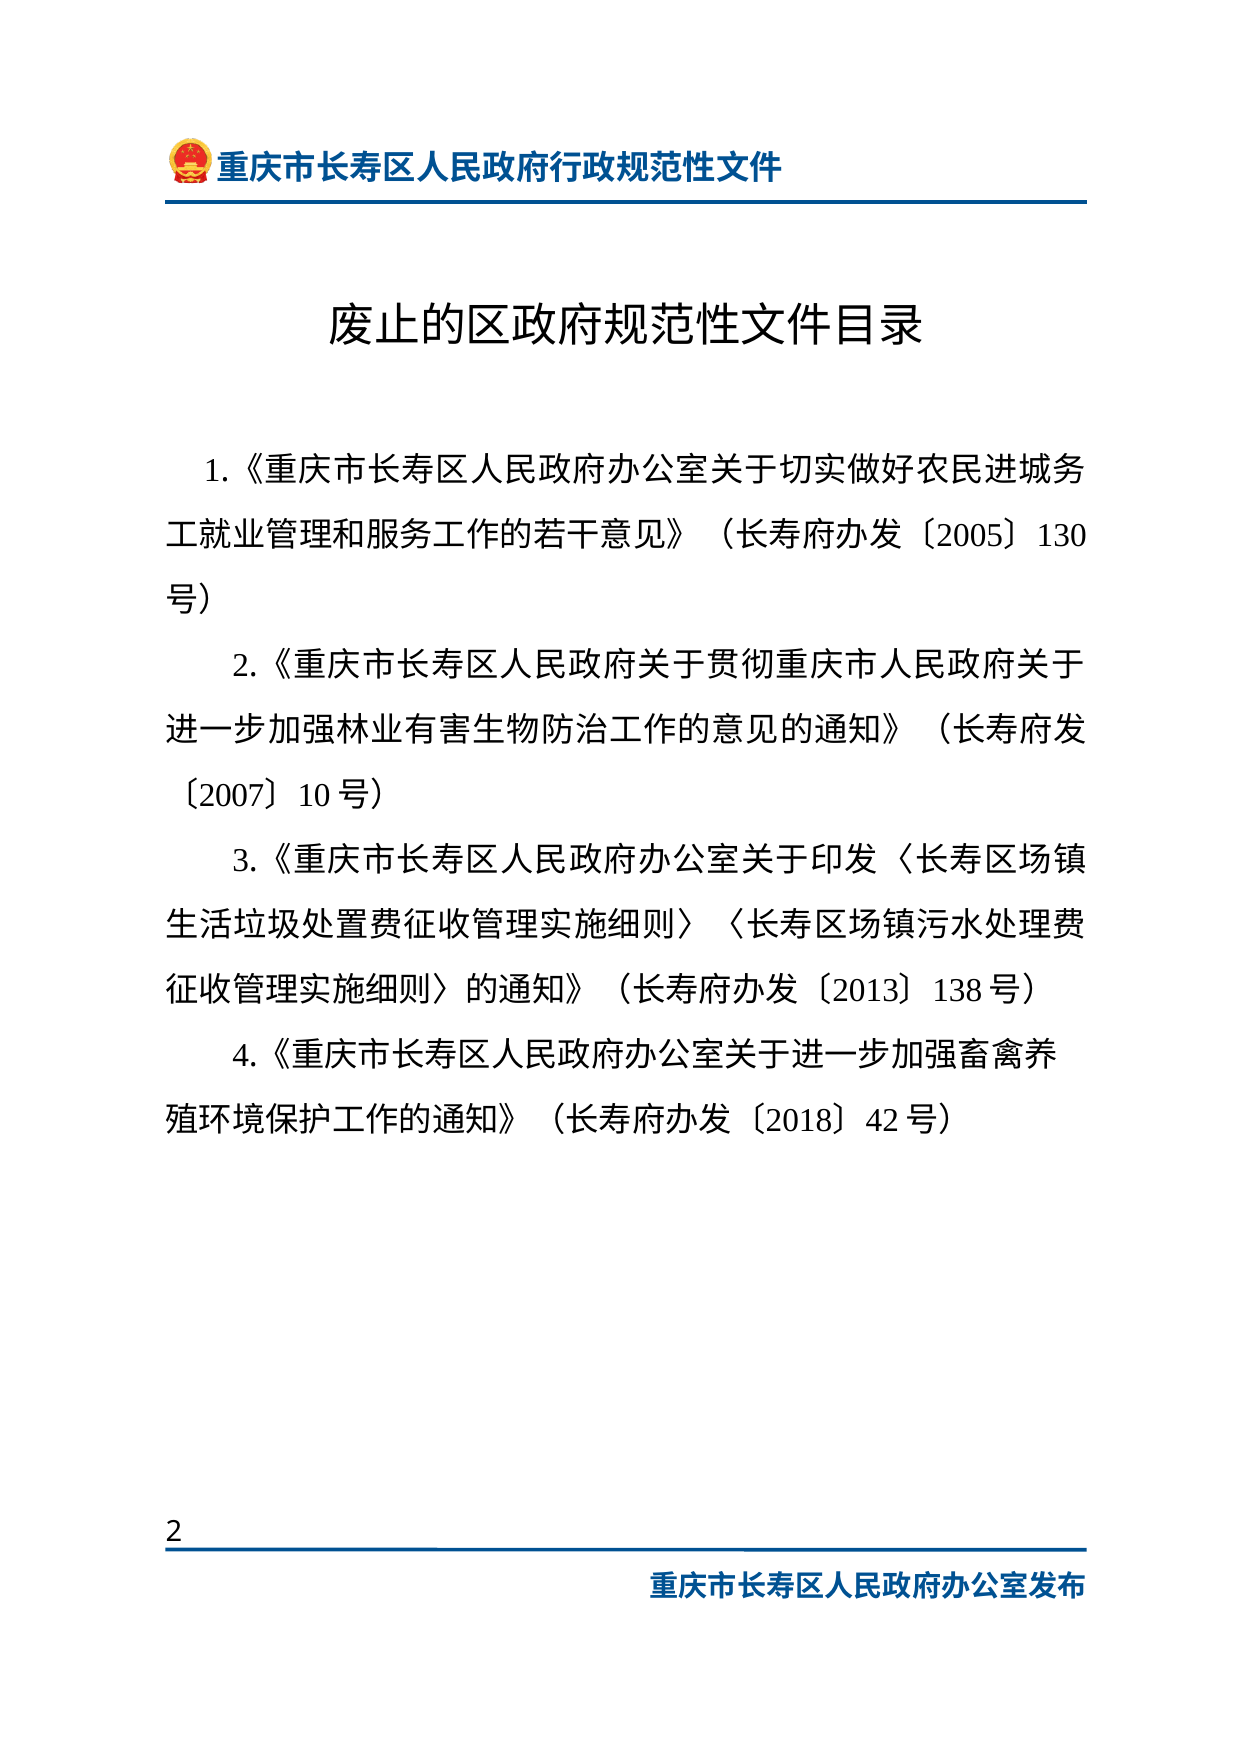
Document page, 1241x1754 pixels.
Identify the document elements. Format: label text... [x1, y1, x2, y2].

text 废止的区政府规范性文件目录 [165, 272, 1087, 370]
text 3.《重庆市长寿区人民政府办公室关于印发〈长寿区场镇生活垃圾处置费征收管理实施细则〉〈长寿区场镇污水处理费征收管理实施细则〉的通知》（长寿府办发〔2013〕138号） [165, 825, 1087, 1020]
text 4.《重庆市长寿区人民政府办公室关于进一步加强畜禽养殖环境保护工作的通知》（长寿府办发〔2018〕42号） [165, 1020, 1087, 1150]
text 2.《重庆市长寿区人民政府关于贯彻重庆市人民政府关于进一步加强林业有害生物防治工作的意见的通知》（长寿府发〔2007〕10号） [165, 630, 1087, 825]
text 1.《重庆市长寿区人民政府办公室关于切实做好农民进城务工就业管理和服务工作的若干意见》（长寿府办发〔2005〕130号） [165, 435, 1087, 630]
picture [165, 136, 216, 187]
